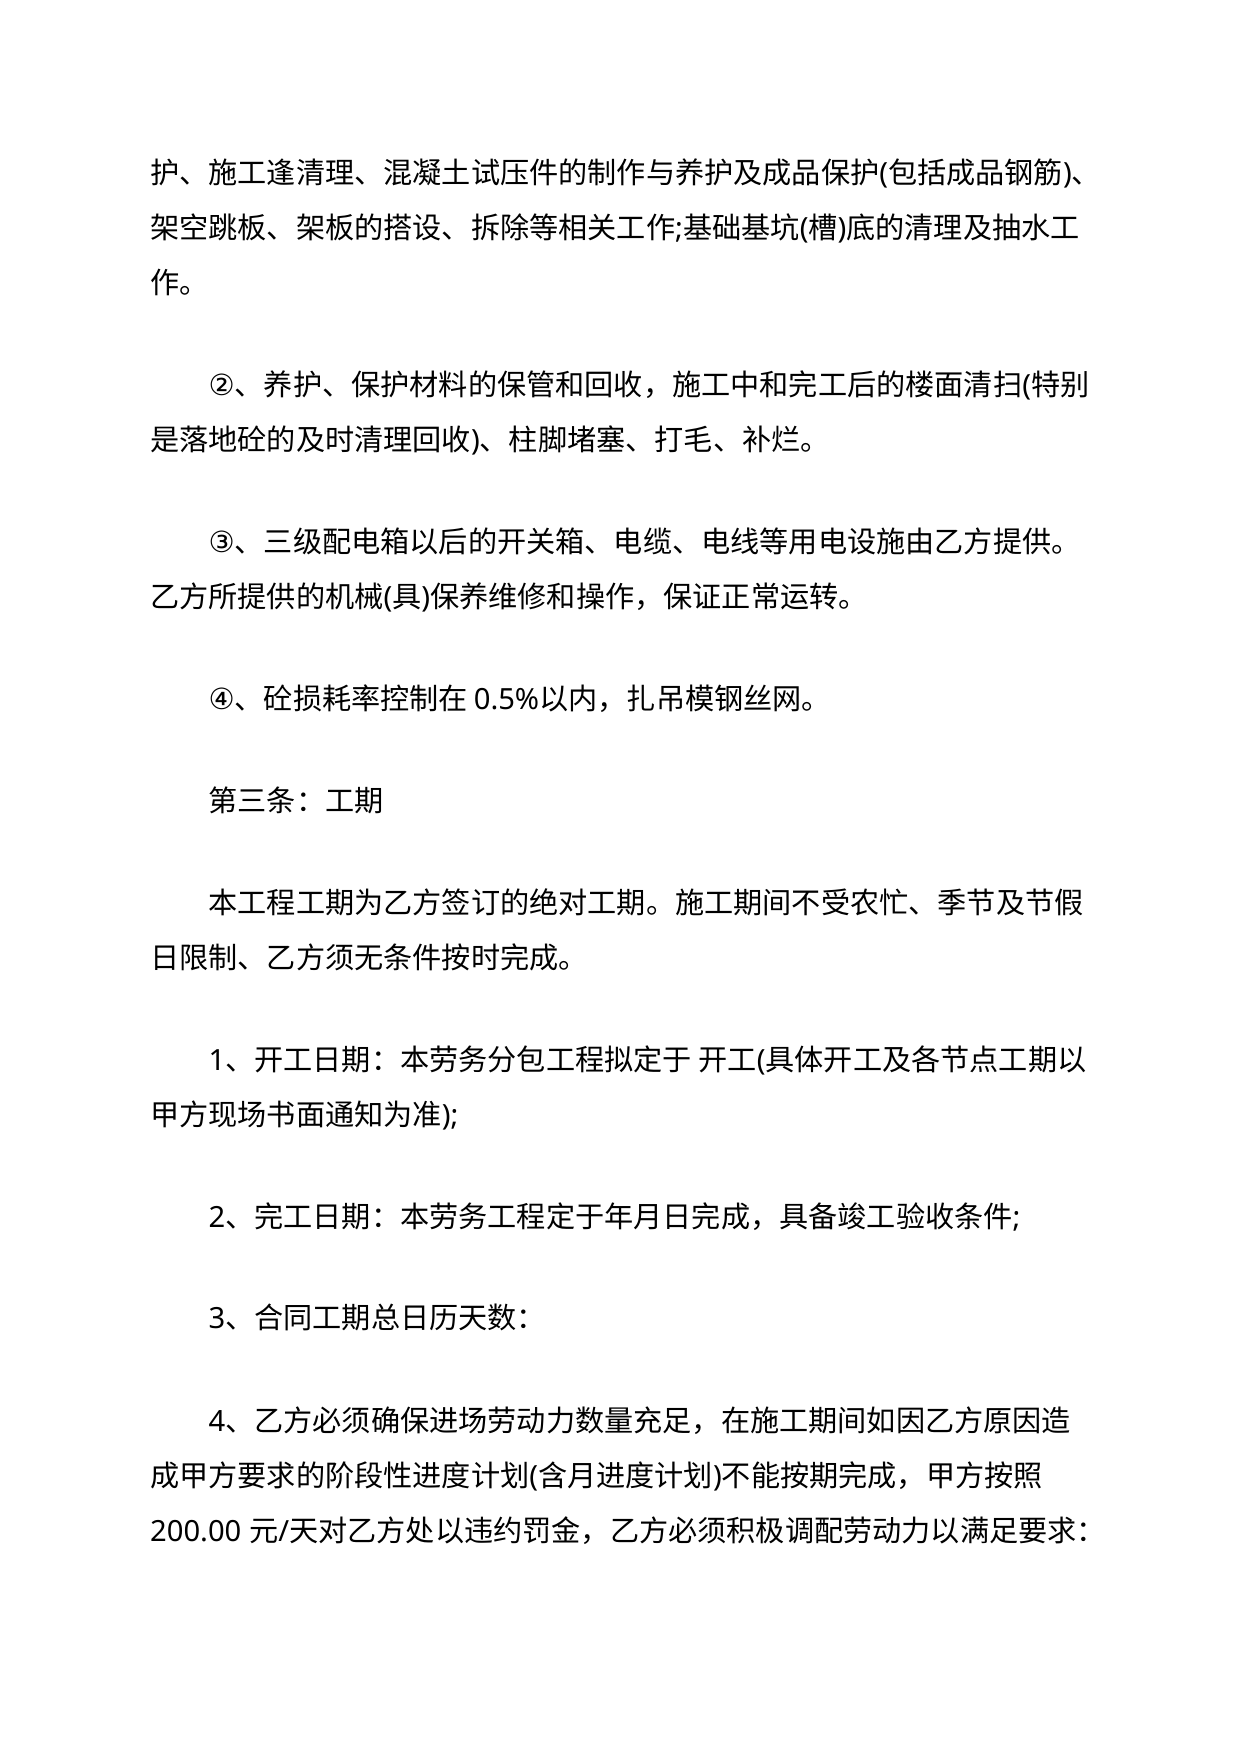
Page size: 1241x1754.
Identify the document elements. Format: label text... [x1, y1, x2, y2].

text 3、合同工期总日历天数： [150, 1295, 1090, 1337]
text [150, 150, 1090, 302]
text 第三条：工期 [150, 778, 1090, 820]
text 1、开工日期：本劳务分包工程拟定于 开工(具体开工及各节点工期以甲方现场书面通知为准); [150, 1036, 1090, 1133]
text ③、三级配电箱以后的开关箱、电缆、电线等用电设施由乙方提供。乙方所提供的机械(具)保养维修和操作，保证正常运转。 [150, 519, 1090, 616]
text 2、完工日期：本劳务工程定于年月日完成，具备竣工验收条件; [150, 1193, 1090, 1236]
text 本工程工期为乙方签订的绝对工期。施工期间不受农忙、季节及节假日限制、乙方须无条件按时完成。 [150, 879, 1090, 977]
text ④、砼损耗率控制在0.5%以内，扎吊模钢丝网。 [150, 676, 1090, 718]
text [150, 1397, 1090, 1549]
text ②、养护、保护材料的保管和回收，施工中和完工后的楼面清扫(特别是落地砼的及时清理回收)、柱脚堵塞、打毛、补烂。 [150, 362, 1090, 459]
